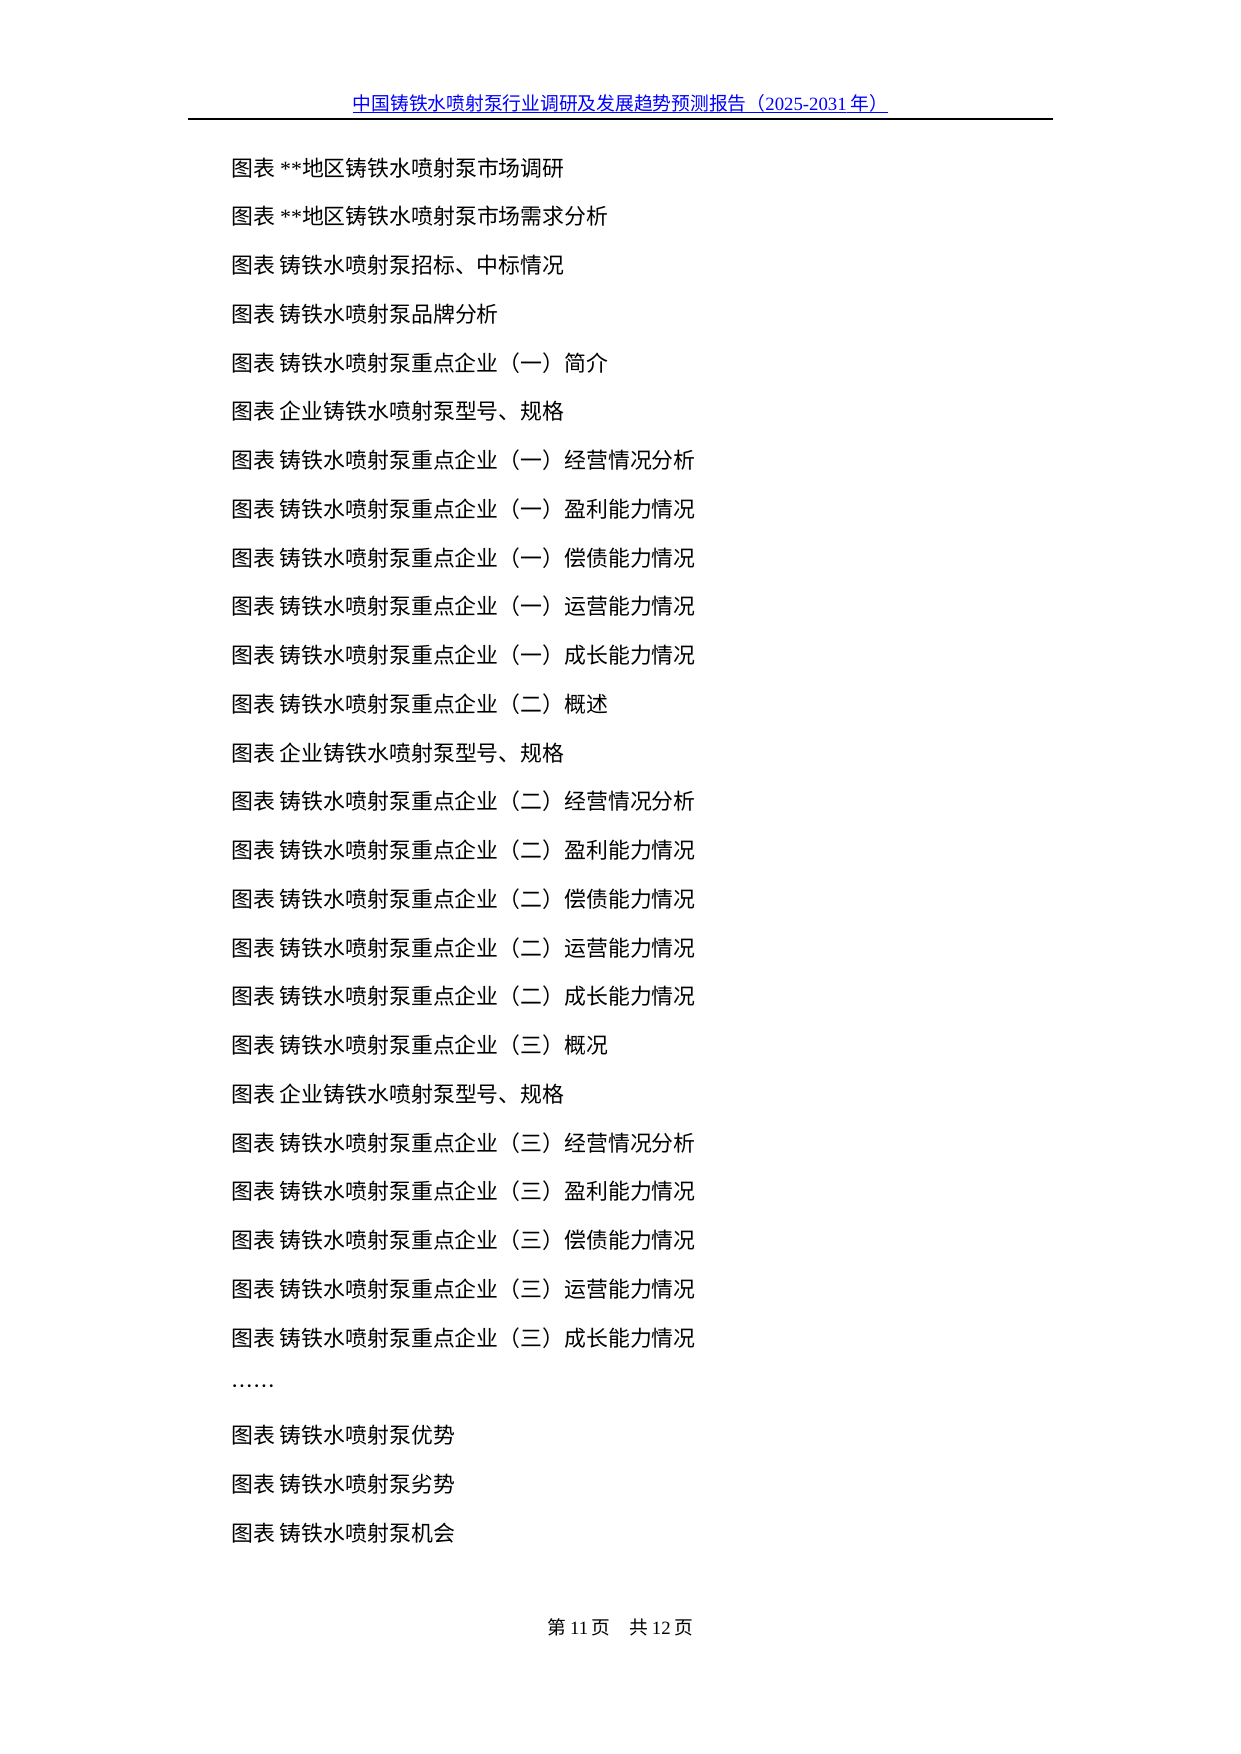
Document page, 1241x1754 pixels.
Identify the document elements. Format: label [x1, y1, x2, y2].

text [187, 150, 1053, 1548]
